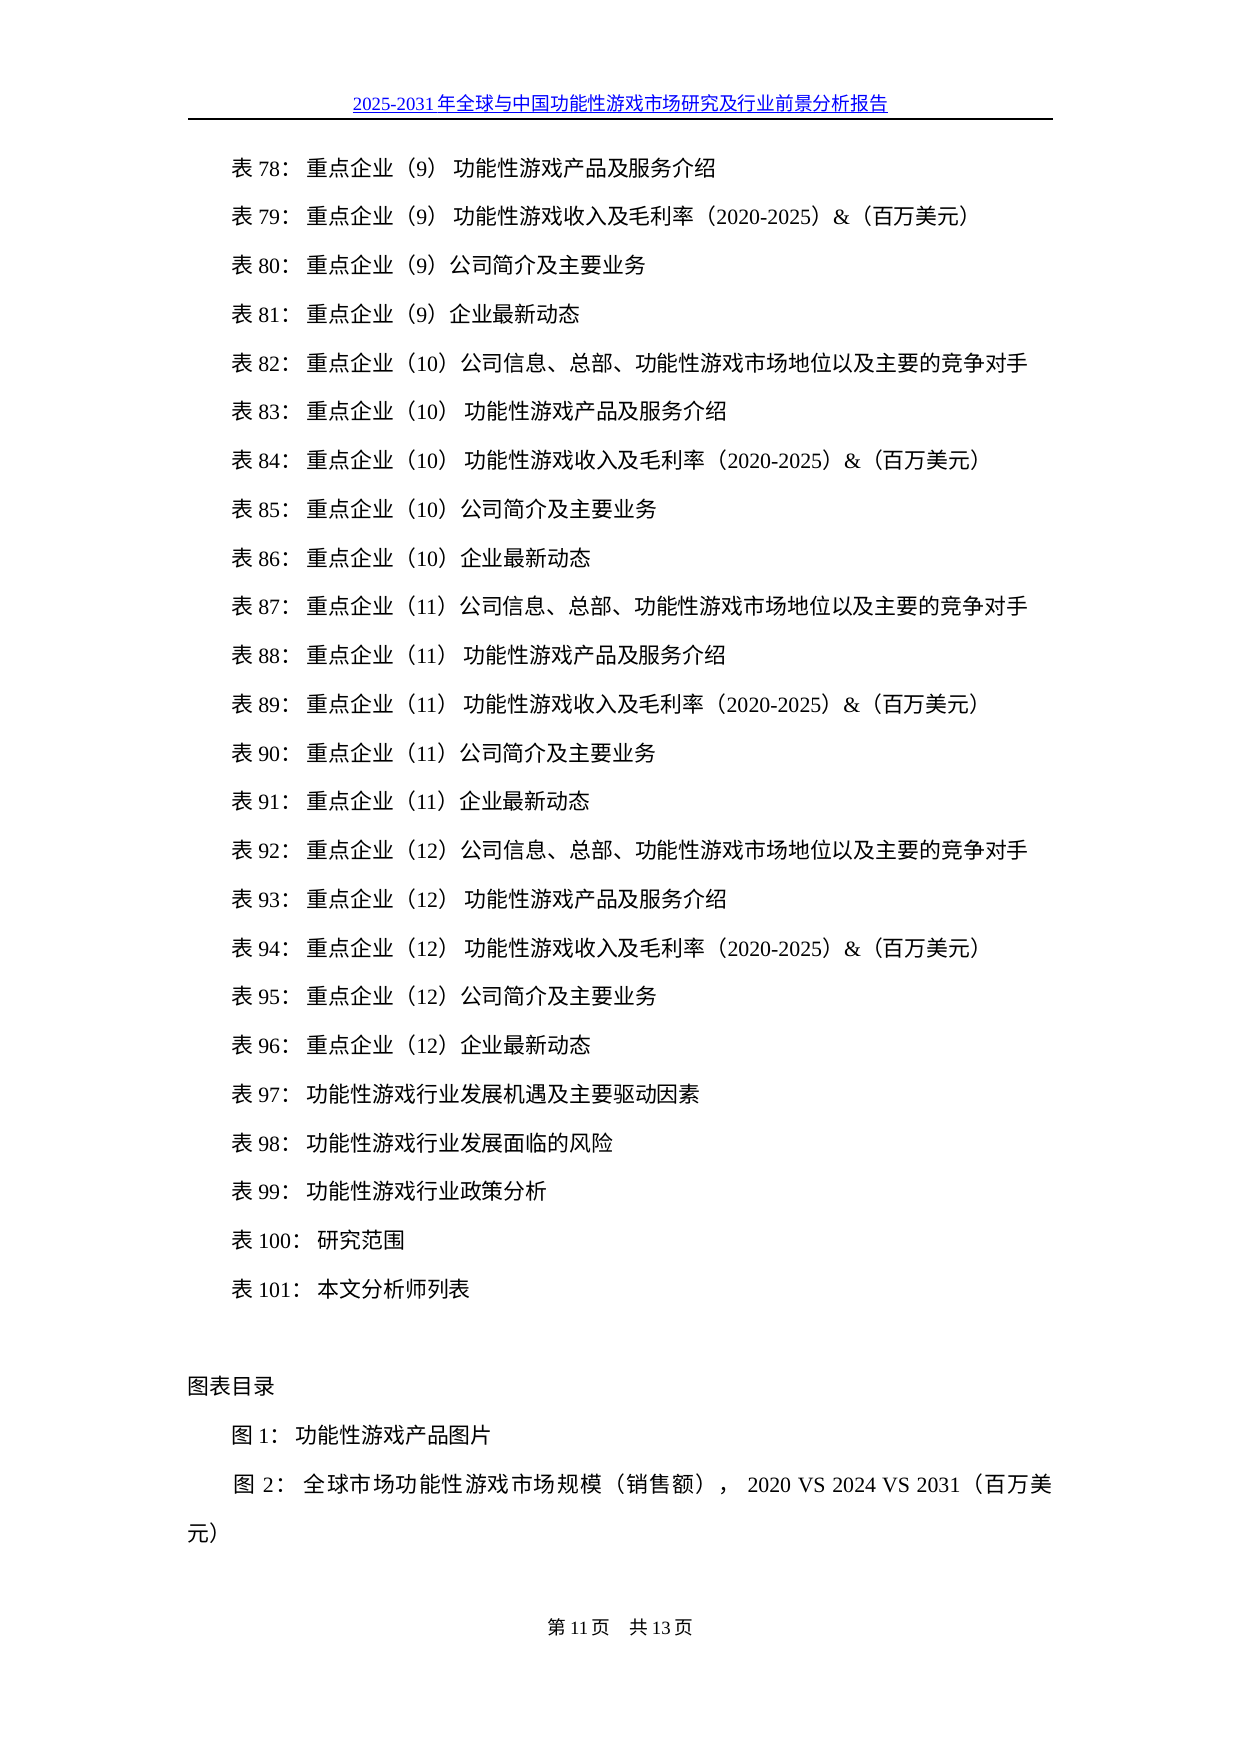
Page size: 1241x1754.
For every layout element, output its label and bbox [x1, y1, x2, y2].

text [187, 150, 1053, 1548]
